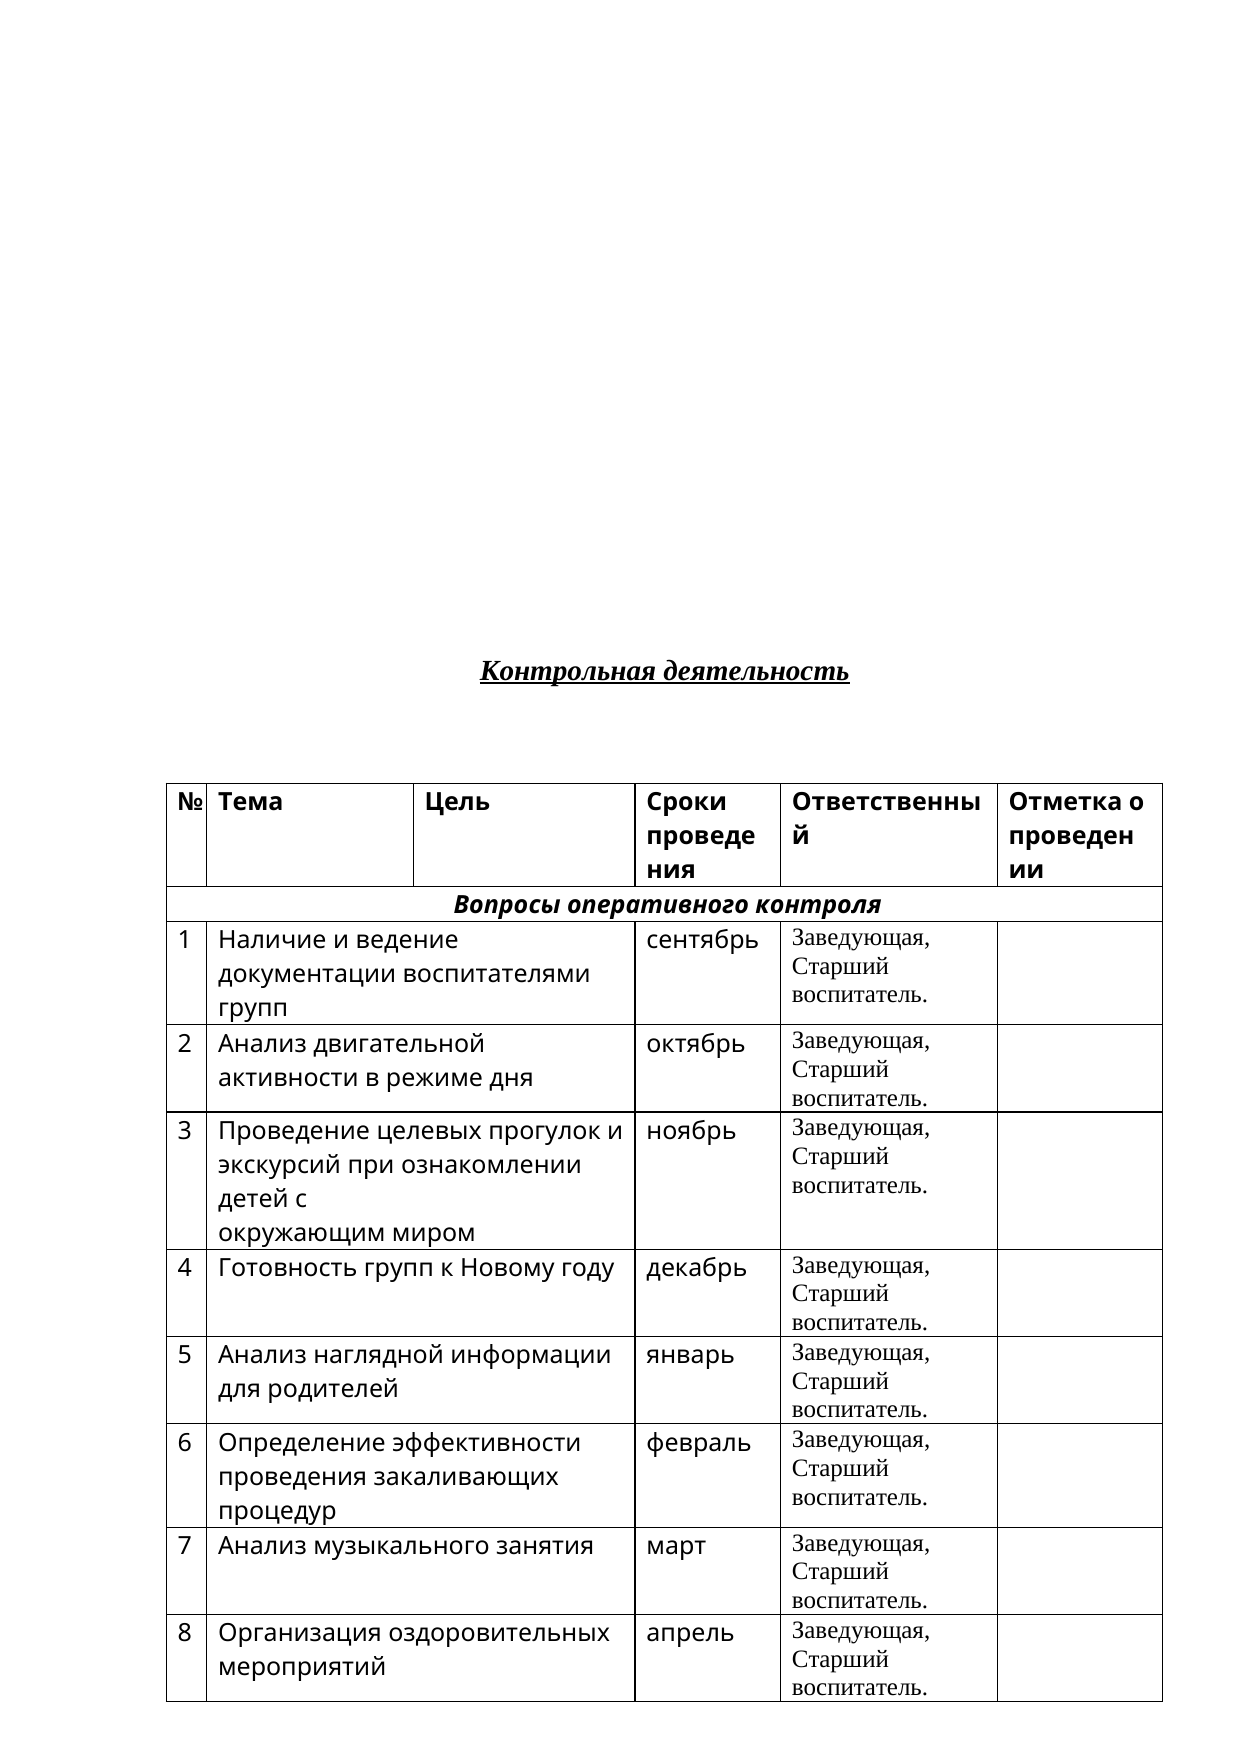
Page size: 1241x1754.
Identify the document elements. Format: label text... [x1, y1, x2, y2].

table_cell Анализ музыкального занятия [207, 1528, 634, 1614]
table_cell [998, 1528, 1162, 1614]
table_cell [998, 1615, 1162, 1701]
table_cell Заведующая, Старший воспитатель. [781, 1424, 997, 1527]
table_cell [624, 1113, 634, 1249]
table_cell Заведующая, Старший воспитатель. [781, 1113, 997, 1249]
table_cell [781, 1615, 997, 1701]
table_cell 5 [167, 1337, 206, 1423]
table_cell 6 [167, 1424, 206, 1527]
table_header № [167, 784, 206, 886]
text Контрольная деятельность [177, 653, 1152, 686]
table_cell декабрь [636, 1250, 780, 1336]
table_cell Готовность групп к Новому году [207, 1250, 634, 1336]
table_cell [998, 1424, 1162, 1527]
table_cell Вопросы оперативного контроля [167, 887, 1162, 921]
table_cell 7 [167, 1528, 206, 1614]
table_cell [998, 1113, 1162, 1249]
table_cell октябрь [636, 1025, 780, 1111]
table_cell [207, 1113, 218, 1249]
table_cell [998, 1025, 1162, 1111]
table_cell 3 [167, 1113, 206, 1249]
table_cell ноябрь [636, 1113, 780, 1249]
table_cell сентябрь [636, 922, 780, 1024]
table_cell 8 [167, 1615, 206, 1701]
table_cell Организация оздоровительных мероприятий [207, 1615, 634, 1701]
table_cell 2 [167, 1025, 206, 1111]
table_cell февраль [636, 1424, 780, 1527]
table_cell апрель [636, 1615, 780, 1701]
table_cell Заведующая, Старший воспитатель. [781, 922, 997, 1024]
table_cell Заведующая, Старший воспитатель. [781, 1250, 997, 1336]
table_header Сроки проведения [636, 784, 780, 886]
table_cell [998, 1337, 1162, 1423]
table_header Цель [414, 784, 634, 886]
table_cell 4 [167, 1250, 206, 1336]
table_cell Заведующая, Старший воспитатель. [781, 1337, 997, 1423]
table_cell Анализ наглядной информации для родителей [207, 1337, 634, 1423]
table_header Тема [207, 784, 413, 886]
table_cell Заведующая, Старший воспитатель. [781, 1025, 997, 1111]
table_cell январь [636, 1337, 780, 1423]
table_cell 1 [167, 922, 206, 1024]
table_header Ответственный [781, 784, 997, 886]
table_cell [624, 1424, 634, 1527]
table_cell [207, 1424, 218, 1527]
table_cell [781, 1528, 997, 1614]
table_cell Анализ двигательной активности в режиме дня [207, 1025, 634, 1111]
table_header Отметка о проведении [998, 784, 1162, 886]
table_cell [998, 1250, 1162, 1336]
table_cell март [636, 1528, 780, 1614]
table_cell [998, 922, 1162, 1024]
